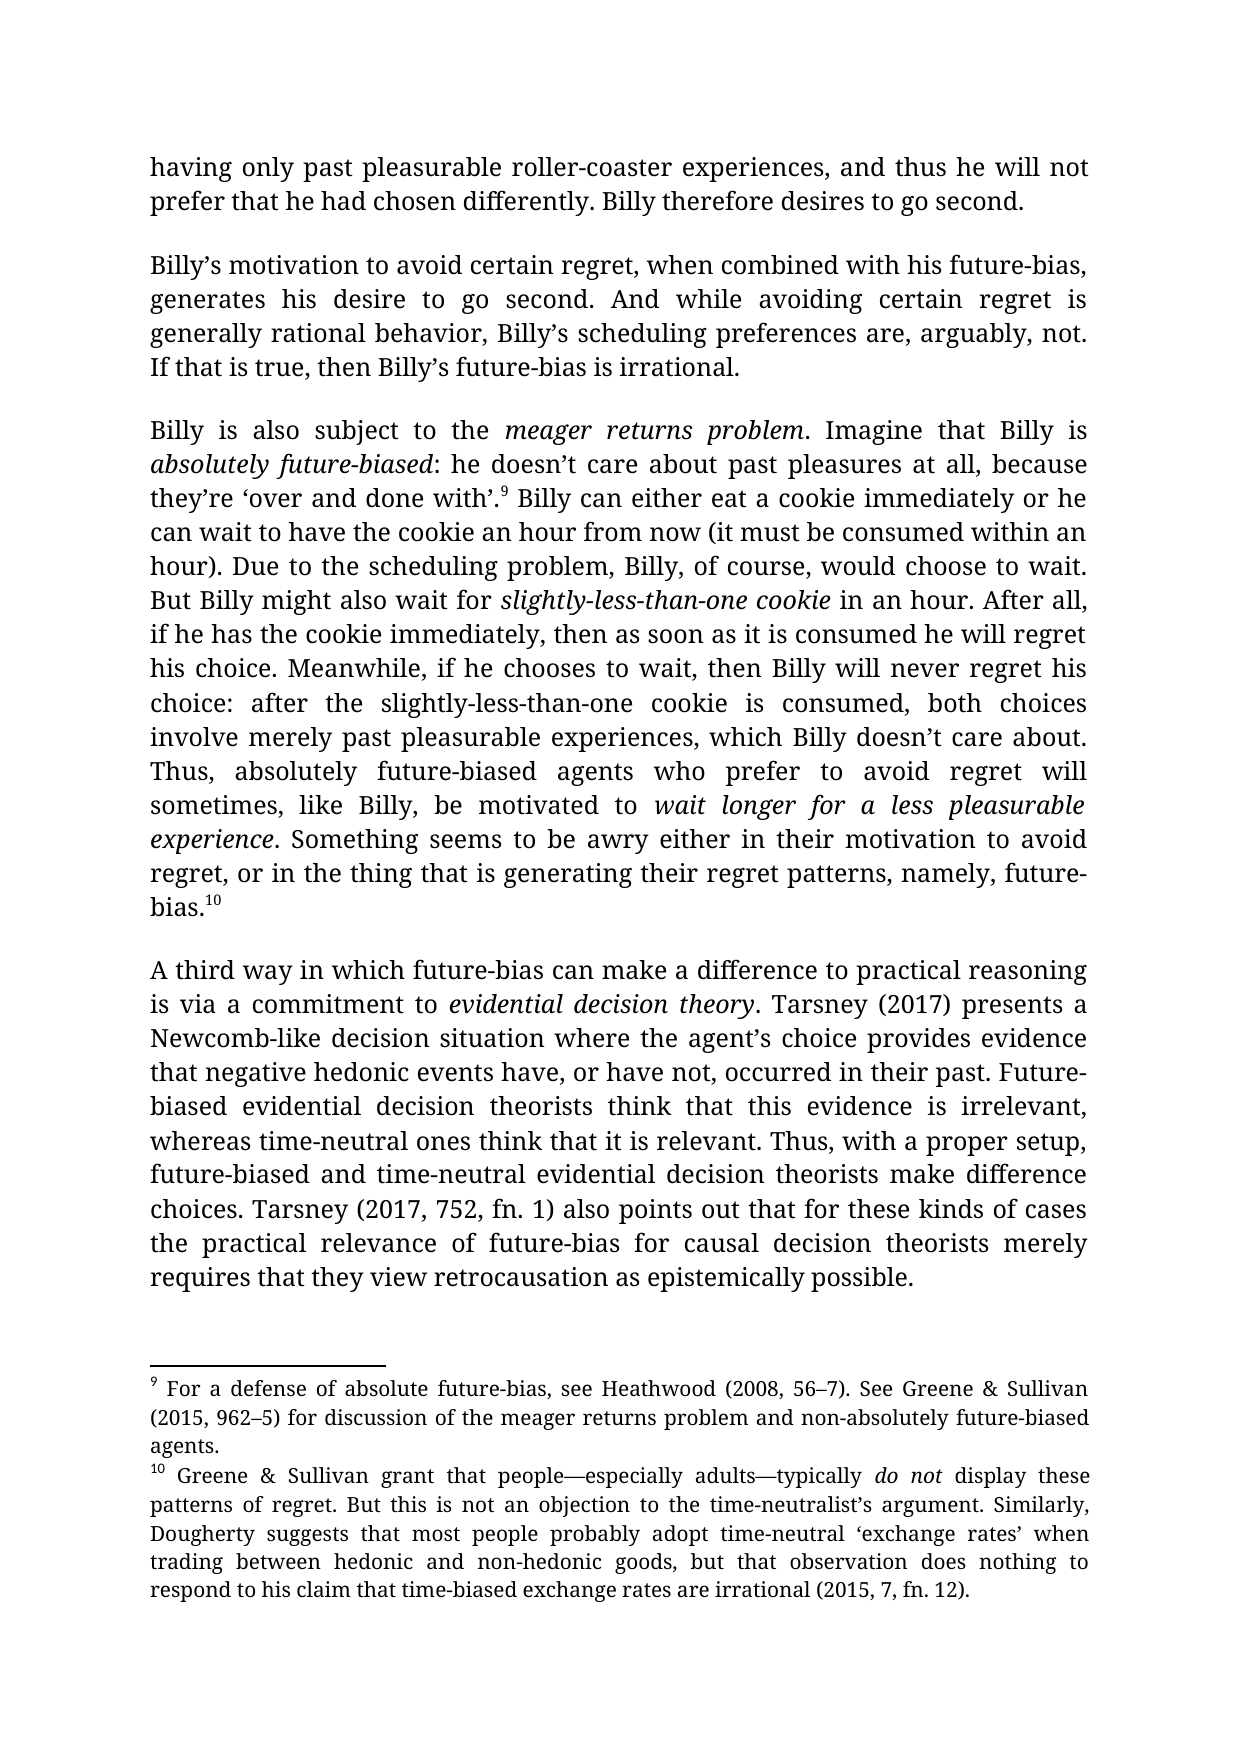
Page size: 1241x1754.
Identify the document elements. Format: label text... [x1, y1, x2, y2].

text Billy’s motivation to avoid certain regret, when combined with his future-bias, generates his desire to go second. And while avoiding certain regret is generally rational behavior, Billy’s scheduling preferences are, arguably, not. If that is true, then Billy’s future-bias is irrational. [150, 247, 1088, 383]
text A third way in which future-bias can make a difference to practical reasoning is via a commitment to evidential decision theory. Tarsney (2017) presents a Newcomb-like decision situation where the agent’s choice provides evidence that negative hedonic events have, or have not, occurred in their past. Future-biased evidential decision theorists think that this evidence is irrelevant, whereas time-neutral ones think that it is relevant. Thus, with a proper setup, future-biased and time-neutral evidential decision theorists make difference choices. Tarsney (2017, 752, fn. 1) also points out that for these kinds of cases the practical relevance of future-bias for causal decision theorists merely requires that they view retrocausation as epistemically possible. [150, 953, 1088, 1293]
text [150, 150, 1090, 218]
text Billy is also subject to the meager returns problem. Imagine that Billy is absolutely future-biased: he doesn’t care about past pleasures at all, because they’re ‘over and done with’. Billy can either eat a cookie immediately or he can wait to have the cookie an hour from now (it must be consumed within an hour). Due to the scheduling problem, Billy, of course, would choose to wait. But Billy might also wait for slightly-less-than-one cookie in an hour. After all, if he has the cookie immediately, then as soon as it is consumed he will regret his choice. Meanwhile, if he chooses to wait, then Billy will never regret his choice: after the slightly-less-than-one cookie is consumed, both choices involve merely past pleasurable experiences, which Billy doesn’t care about. Thus, absolutely future-biased agents who prefer to avoid regret will sometimes, like Billy, be motivated to wait longer for a less pleasurable experience. Something seems to be awry either in their motivation to avoid regret, or in the thing that is generating their regret patterns, namely, future-bias. [150, 413, 1088, 924]
